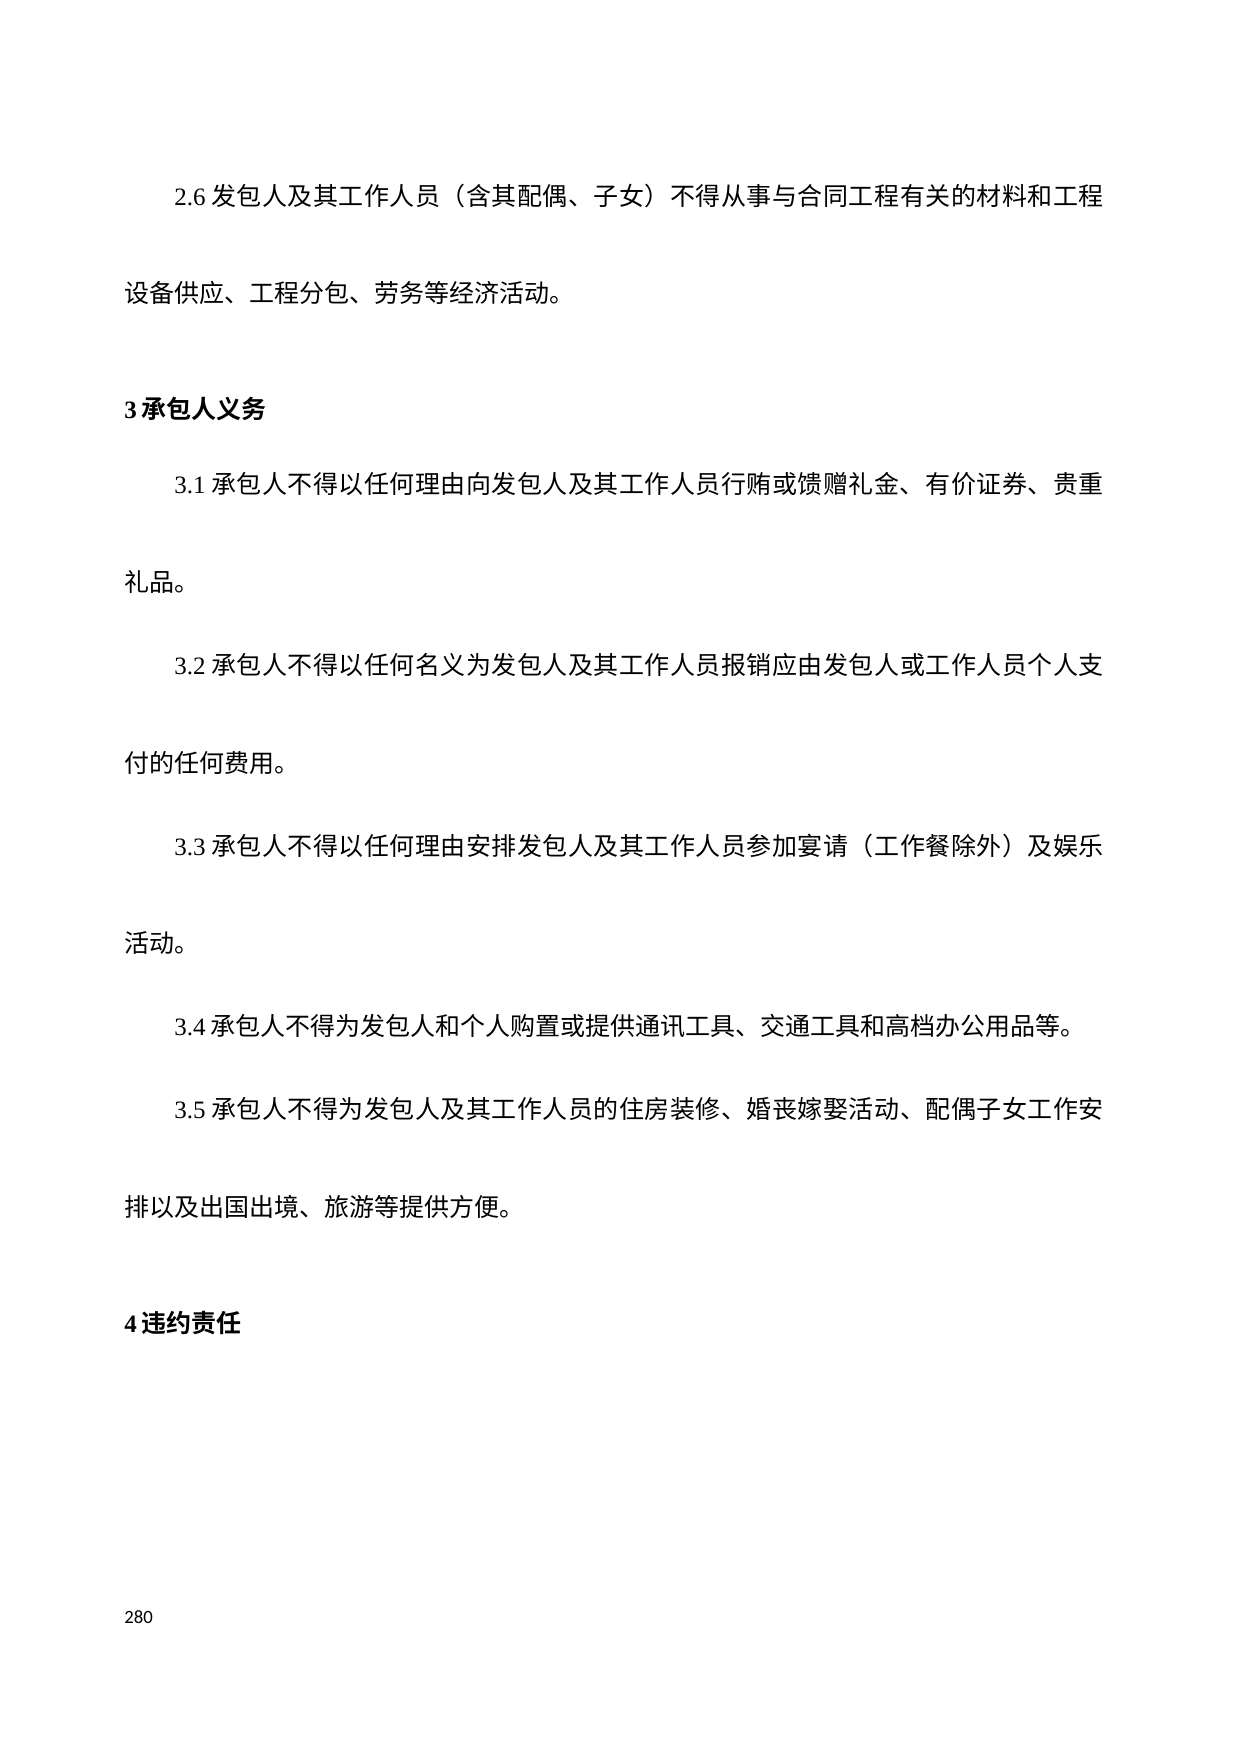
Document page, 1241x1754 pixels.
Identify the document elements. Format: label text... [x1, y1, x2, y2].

text 3.1承包人不得以任何理由向发包人及其工作人员行贿或馈赠礼金、有价证券、贵重礼品。 [124, 451, 1104, 613]
text 2.6发包人及其工作人员（含其配偶、子女）不得从事与合同工程有关的材料和工程设备供应、工程分包、劳务等经济活动。 [124, 162, 1104, 324]
text 3承包人义务 [124, 375, 1104, 440]
text 3.2承包人不得以任何名义为发包人及其工作人员报销应由发包人或工作人员个人支付的任何费用。 [124, 631, 1104, 794]
text 3.4承包人不得为发包人和个人购置或提供通讯工具、交通工具和高档办公用品等。 [124, 992, 1104, 1057]
text 3.3承包人不得以任何理由安排发包人及其工作人员参加宴请（工作餐除外）及娱乐活动。 [124, 812, 1104, 974]
text 3.5承包人不得为发包人及其工作人员的住房装修、婚丧嫁娶活动、配偶子女工作安排以及出国出境、旅游等提供方便。 [124, 1076, 1104, 1238]
text 4违约责任 [124, 1289, 1104, 1354]
